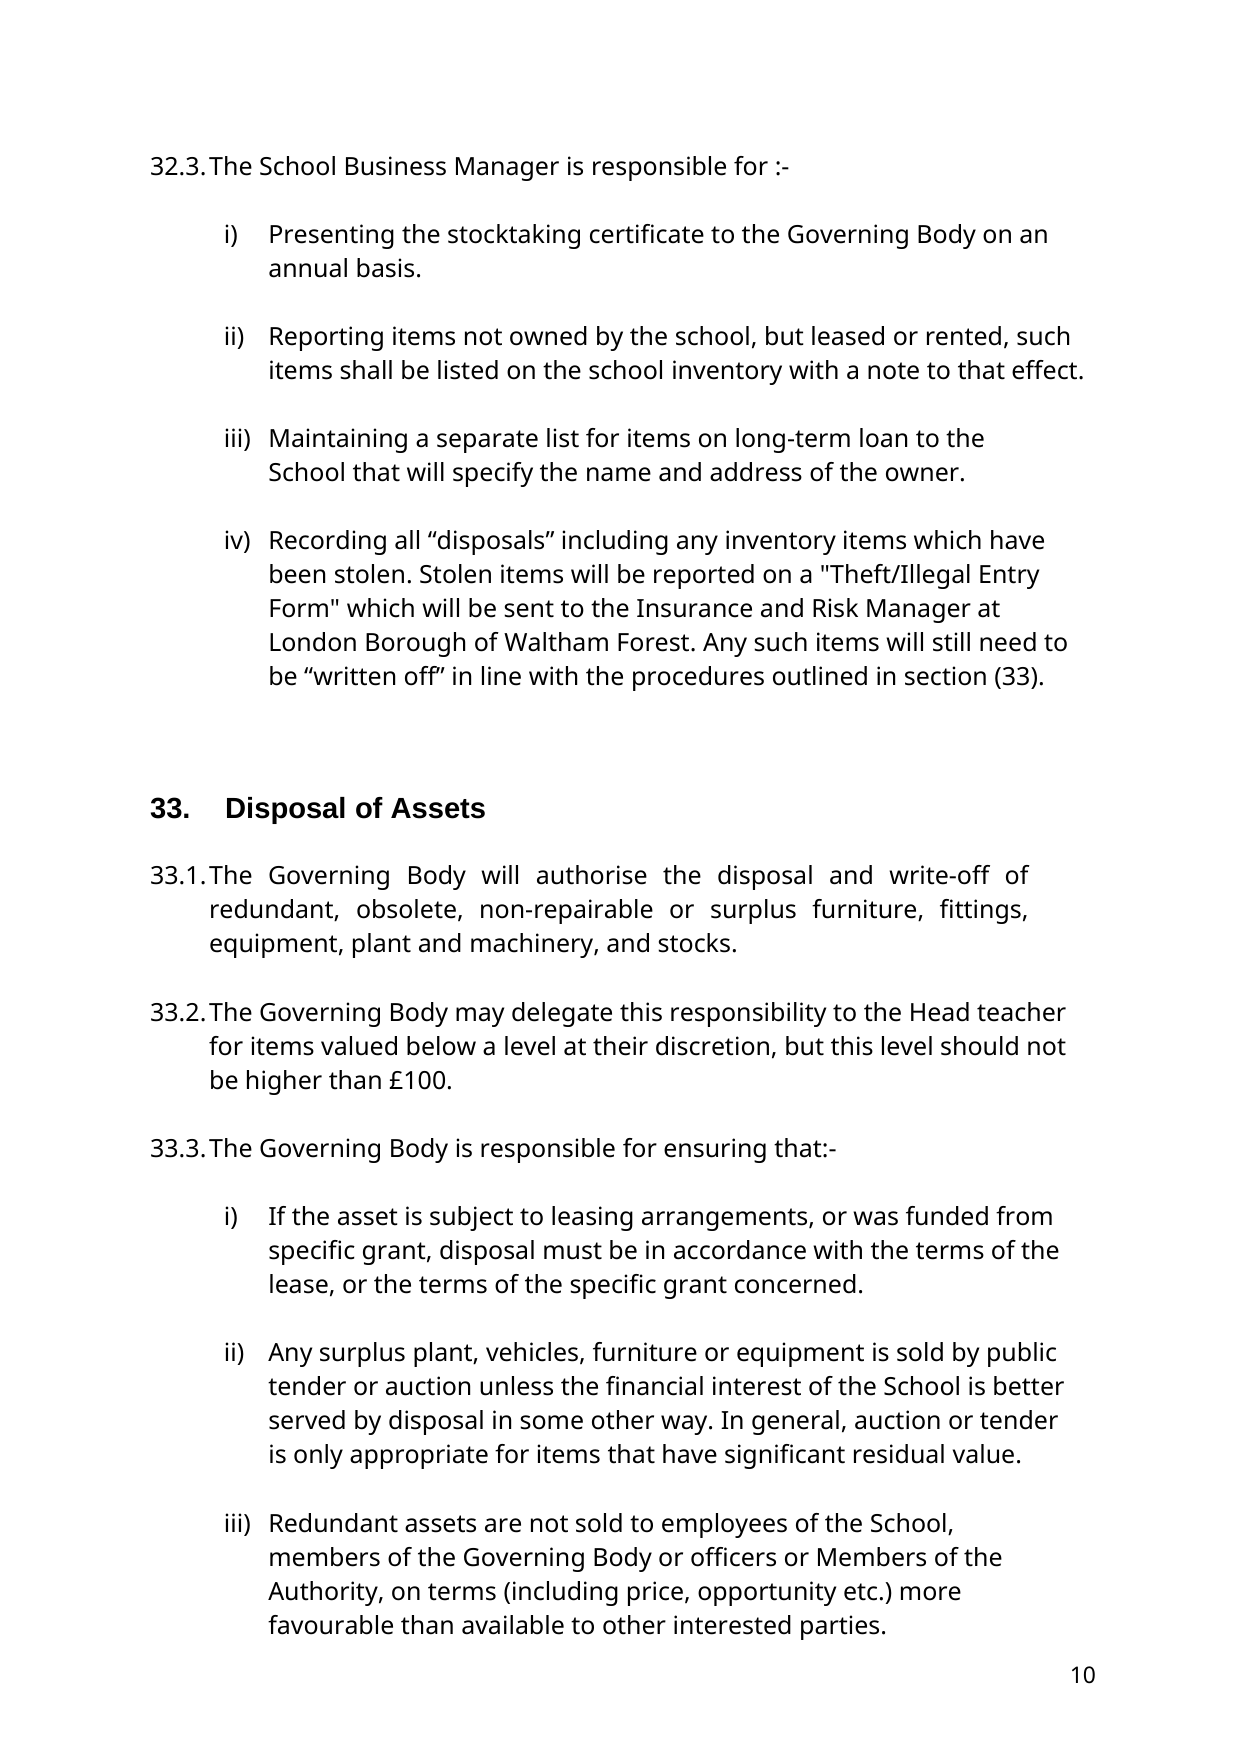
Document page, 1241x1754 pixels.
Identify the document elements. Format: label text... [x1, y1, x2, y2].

list The Governing Body will authorise the disposal and write-off of redundant, obsolete, non-repairable or surplus furniture, fittings, equipment, plant and machinery, and stocks. [150, 858, 1029, 960]
list Reporting items not owned by the school, but leased or rented, such items shall be listed on the school inventory with a note to that effect. [224, 318, 1089, 387]
list If the asset is subject to leasing arrangements, or was funded from specific grant, disposal must be in accordance with the terms of the lease, or the terms of the specific grant concerned. [224, 1199, 1085, 1301]
list The Governing Body is responsible for ensuring that:- [150, 1131, 1103, 1164]
list Presenting the stocktaking certificate to the Governing Body on an annual basis. [224, 216, 1082, 284]
subtitle Disposal of Assets [150, 791, 1103, 824]
list Any surplus plant, vehicles, furniture or equipment is sold by public tender or auction unless the financial interest of the School is better served by disposal in some other way. In general, auction or tender is only appropriate for items that have significant residual value. [224, 1335, 1083, 1471]
list Maintaining a separate list for items on long-term loan to the School that will specify the name and address of the owner. [224, 421, 1065, 489]
list The Governing Body may delegate this responsibility to the Head teacher for items valued below a level at their discretion, but this level should not be higher than £100. [150, 994, 1084, 1096]
list Redundant assets are not sold to employees of the School, members of the Governing Body or officers or Members of the Authority, on terms (including price, opportunity etc.) more favourable than available to other interested parties. [224, 1505, 1070, 1641]
list Recording all “disposals” including any inventory items which have been stolen. Stolen items will be reported on a "Theft/Illegal Entry Form" which will be sent to the Insurance and Risk Manager at London Borough of Waltham Forest. Any such items will still need to be “written off” in line with the procedures outlined in section (33). [224, 523, 1073, 693]
list The School Business Manager is responsible for :- [150, 148, 1103, 182]
